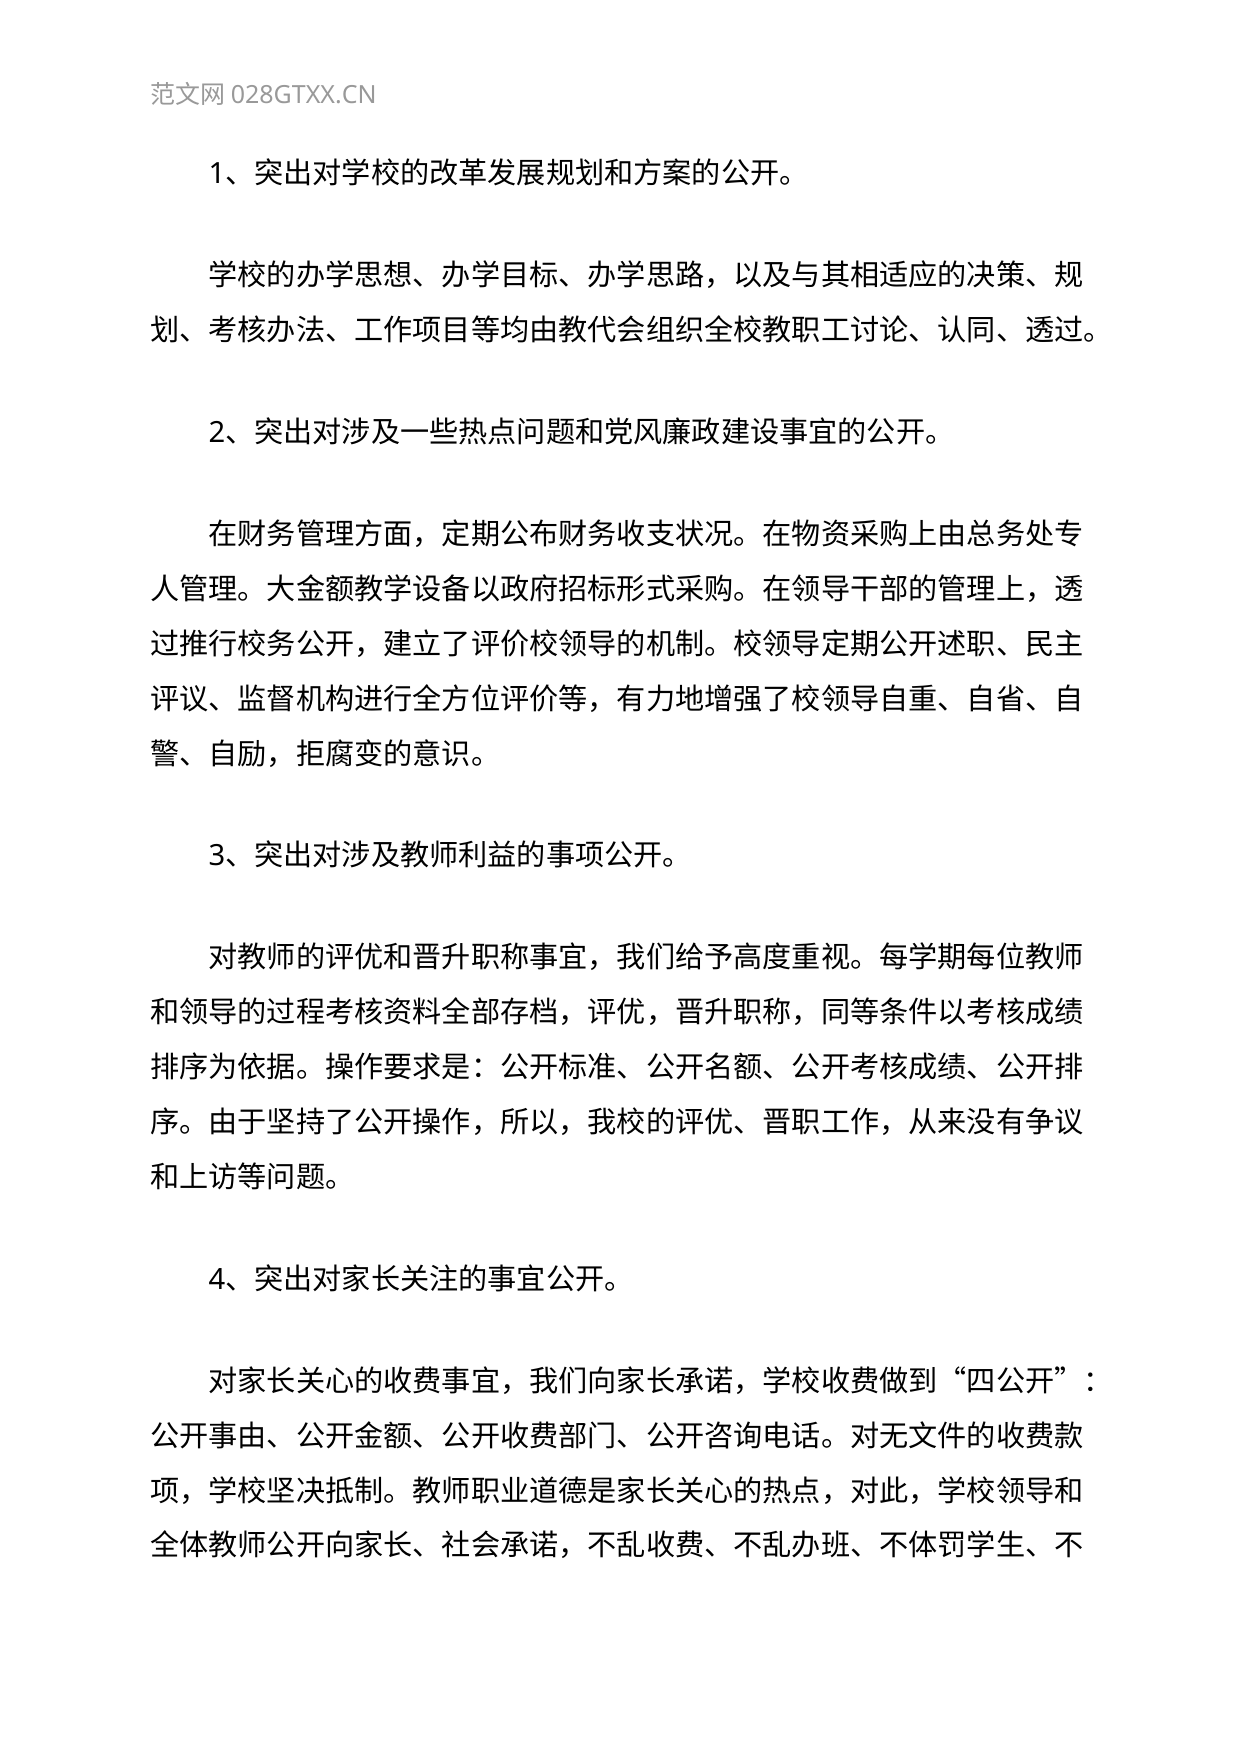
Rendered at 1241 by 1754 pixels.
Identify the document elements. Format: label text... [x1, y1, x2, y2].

text 2、突出对涉及一些热点问题和党风廉政建设事宜的公开。 [150, 409, 1090, 451]
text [150, 1357, 1090, 1564]
text 学校的办学思想、办学目标、办学思路，以及与其相适应的决策、规划、考核办法、工作项目等均由教代会组织全校教职工讨论、认同、透过。 [150, 252, 1090, 349]
text 3、突出对涉及教师利益的事项公开。 [150, 832, 1090, 874]
text 在财务管理方面，定期公布财务收支状况。在物资采购上由总务处专人管理。大金额教学设备以政府招标形式采购。在领导干部的管理上，透过推行校务公开，建立了评价校领导的机制。校领导定期公开述职、民主评议、监督机构进行全方位评价等，有力地增强了校领导自重、自省、自警、自励，拒腐变的意识。 [150, 511, 1090, 772]
text 1、突出对学校的改革发展规划和方案的公开。 [150, 150, 1090, 192]
text 对教师的评优和晋升职称事宜，我们给予高度重视。每学期每位教师和领导的过程考核资料全部存档，评优，晋升职称，同等条件以考核成绩排序为依据。操作要求是：公开标准、公开名额、公开考核成绩、公开排序。由于坚持了公开操作，所以，我校的评优、晋职工作，从来没有争议和上访等问题。 [150, 934, 1090, 1196]
text 4、突出对家长关注的事宜公开。 [150, 1255, 1090, 1298]
